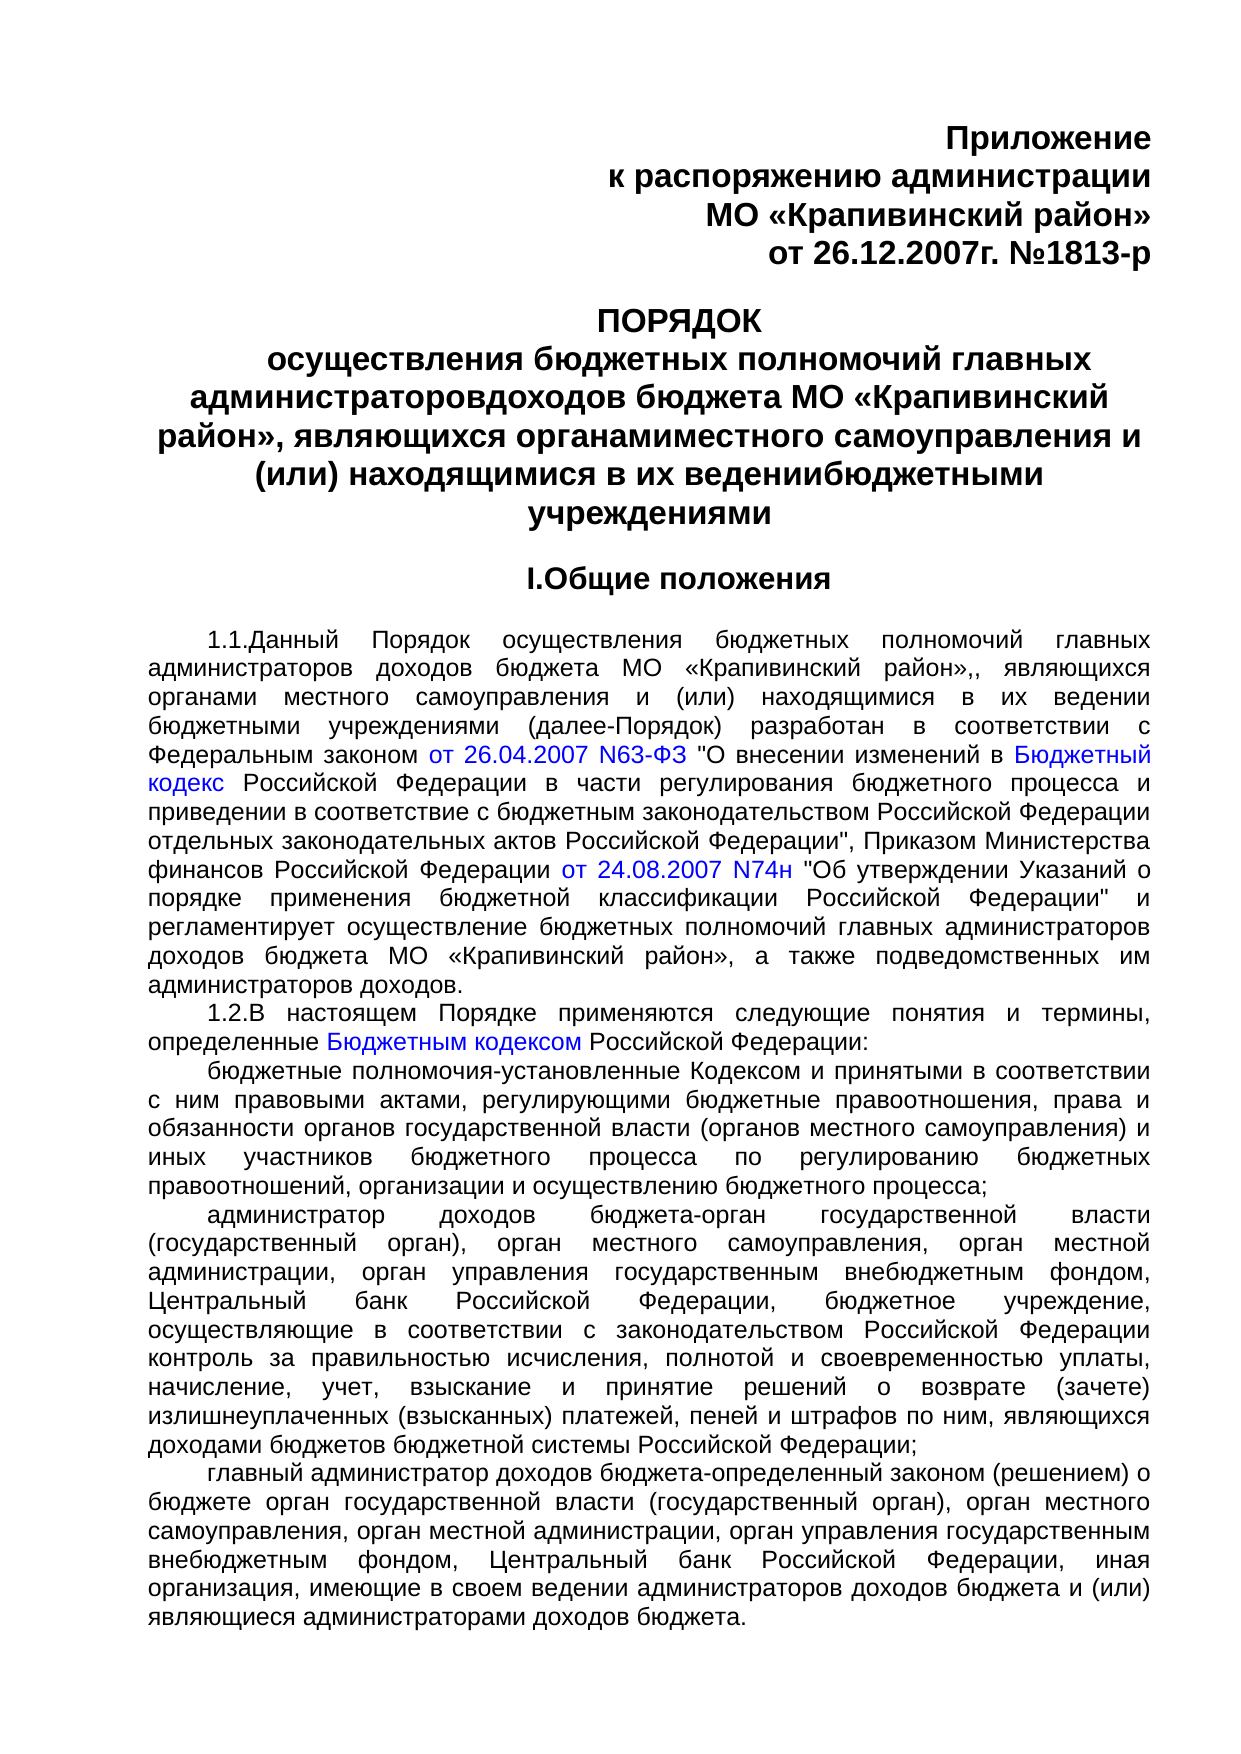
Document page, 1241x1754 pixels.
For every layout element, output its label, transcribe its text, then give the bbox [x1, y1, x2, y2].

subtitle осуществления бюджетных полномочий главных администраторовдоходов бюджета МО «Крапивинский район», являющихся органамиместного самоуправления и (или) находящимися в их ведениибюджетными учреждениями [148, 339, 1152, 531]
text главный администратор доходов бюджета-определенный законом (решением) о бюджете орган государственной власти (государственный орган), орган местного самоуправления, орган местной администрации, орган управления государственным внебюджетным фондом, Центральный банк Российской Федерации, иная организация, имеющие в своем ведении администраторов доходов бюджета и (или) являющиеся администраторами доходов бюджета. [148, 1458, 1152, 1631]
text от 26.12.2007г. №1813-р [148, 233, 1152, 272]
text 1.2.В настоящем Порядке применяются следующие понятия и термины, определенные Бюджетным кодексом Российской Федерации: [148, 998, 1152, 1056]
text бюджетные полномочия-установленные Кодексом и принятыми в соответствии с ним правовыми актами, регулирующими бюджетные правоотношения, права и обязанности органов государственной власти (органов местного самоуправления) и иных участников бюджетного процесса по регулированию бюджетных правоотношений, организации и осуществлению бюджетного процесса; [148, 1056, 1152, 1200]
text 1.1.Данный Порядок осуществления бюджетных полномочий главных администраторов доходов бюджета МО «Крапивинский район»,, являющихся органами местного самоуправления и (или) находящимися в их ведении бюджетными учреждениями (далее-Порядок) разработан в соответствии с Федеральным законом от 26.04.2007 N63-ФЗ "О внесении изменений в Бюджетный кодекс Российской Федерации в части регулирования бюджетного процесса и приведении в соответствие с бюджетным законодательством Российской Федерации отдельных законодательных актов Российской Федерации", Приказом Министерства финансов Российской Федерации от 24.08.2007 N74н "Об утверждении Указаний о порядке применения бюджетной классификации Российской Федерации" и регламентирует осуществление бюджетных полномочий главных администраторов доходов бюджета МО «Крапивинский район», а также подведомственных им администраторов доходов. [148, 625, 1152, 998]
text к распоряжению администрации [148, 157, 1152, 195]
subtitle I.Общие положения [148, 560, 1152, 596]
subtitle ПОРЯДОК [148, 301, 1152, 339]
text Приложение [148, 118, 1152, 157]
text МО «Крапивинский район» [148, 195, 1152, 233]
text администратор доходов бюджета-орган государственной власти (государственный орган), орган местного самоуправления, орган местной администрации, орган управления государственным внебюджетным фондом, Центральный банк Российской Федерации, бюджетное учреждение, осуществляющие в соответствии с законодательством Российской Федерации контроль за правильностью исчисления, полнотой и своевременностью уплаты, начисление, учет, взыскание и принятие решений о возврате (зачете) излишнеуплаченных (взысканных) платежей, пеней и штрафов по ним, являющихся доходами бюджетов бюджетной системы Российской Федерации; [148, 1200, 1152, 1458]
